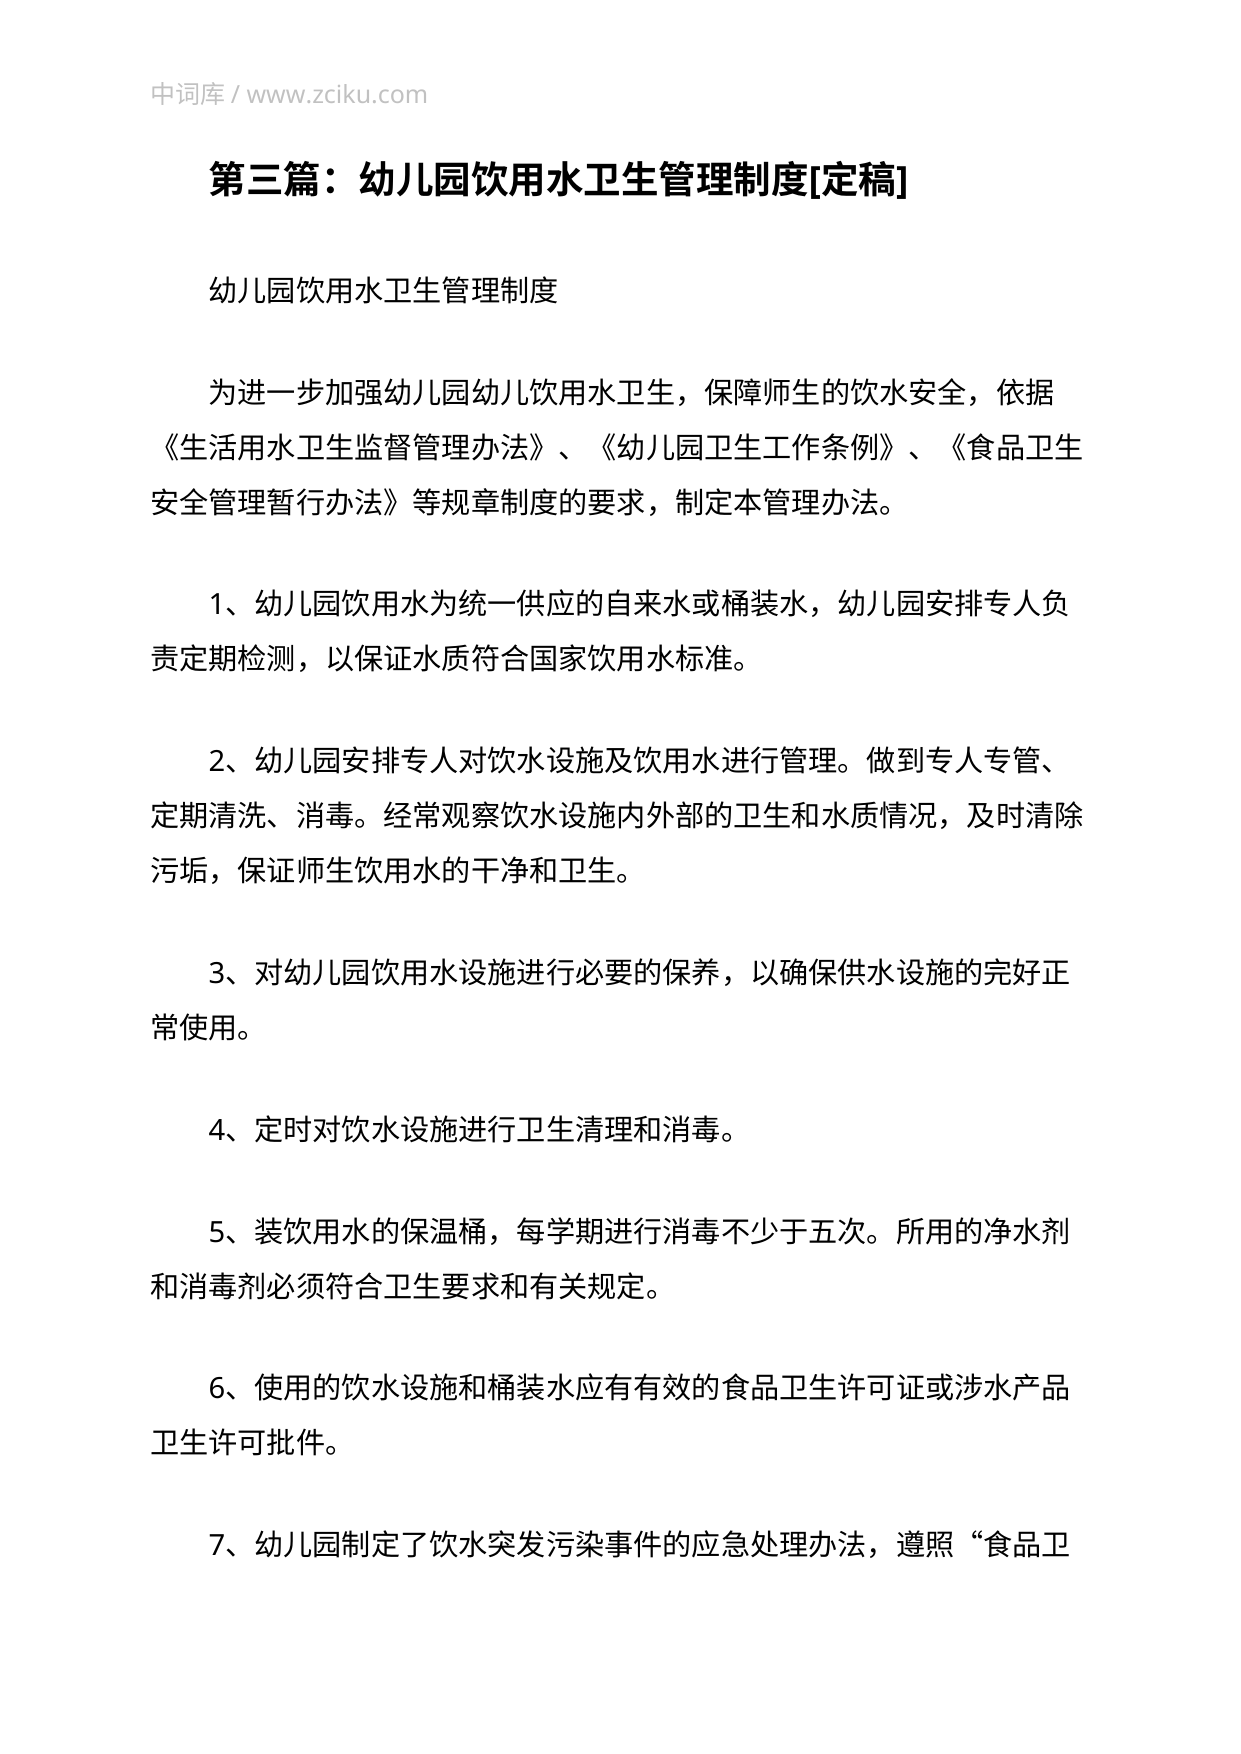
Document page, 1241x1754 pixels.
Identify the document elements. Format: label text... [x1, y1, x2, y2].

text 6、使用的饮水设施和桶装水应有有效的食品卫生许可证或涉水产品卫生许可批件。 [150, 1365, 1090, 1462]
text 第三篇：幼儿园饮用水卫生管理制度[定稿] [150, 150, 1090, 204]
text 4、定时对饮水设施进行卫生清理和消毒。 [150, 1106, 1090, 1148]
text 3、对幼儿园饮用水设施进行必要的保养，以确保供水设施的完好正常使用。 [150, 949, 1090, 1047]
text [150, 1522, 1090, 1564]
text 2、幼儿园安排专人对饮水设施及饮用水进行管理。做到专人专管、定期清洗、消毒。经常观察饮水设施内外部的卫生和水质情况，及时清除污垢，保证师生饮用水的干净和卫生。 [150, 738, 1090, 890]
text 5、装饮用水的保温桶，每学期进行消毒不少于五次。所用的净水剂和消毒剂必须符合卫生要求和有关规定。 [150, 1208, 1090, 1305]
text 1、幼儿园饮用水为统一供应的自来水或桶装水，幼儿园安排专人负责定期检测，以保证水质符合国家饮用水标准。 [150, 581, 1090, 678]
text 幼儿园饮用水卫生管理制度 [150, 268, 1090, 310]
text 为进一步加强幼儿园幼儿饮用水卫生，保障师生的饮水安全，依据《生活用水卫生监督管理办法》、《幼儿园卫生工作条例》、《食品卫生安全管理暂行办法》等规章制度的要求，制定本管理办法。 [150, 369, 1090, 521]
